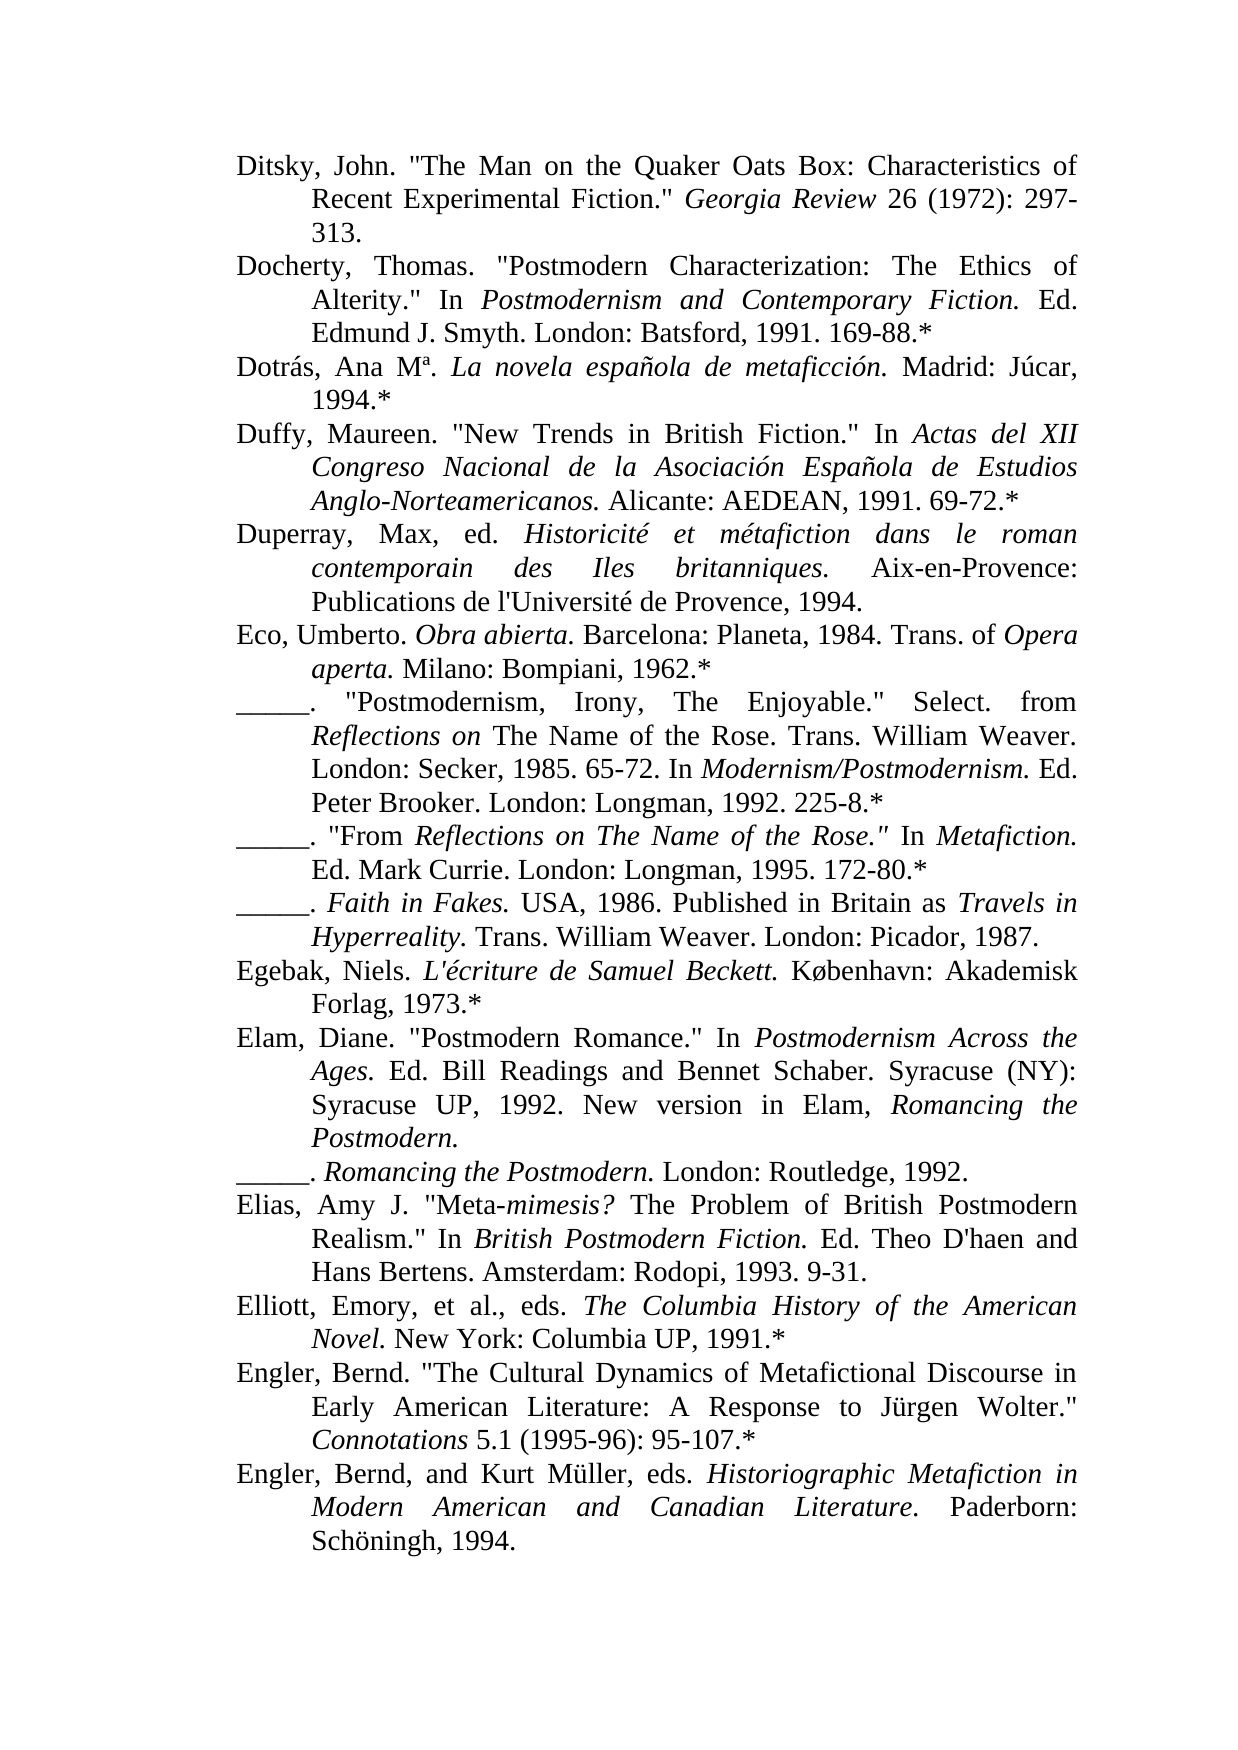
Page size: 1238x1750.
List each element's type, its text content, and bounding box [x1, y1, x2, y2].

text Egebak, Niels. L'écriture de Samuel Beckett. København: Akademisk Forlag, 1973.* [236, 953, 1078, 1020]
text _____. Faith in Fakes. USA, 1986. Published in Britain as Travels in Hyperreality. Trans. William Weaver. London: Picador, 1987. [236, 886, 1078, 953]
text _____. "From Reflections on The Name of the Rose." In Metafiction. Ed. Mark Currie. London: Longman, 1995. 172-80.* [236, 818, 1078, 886]
text Duperray, Max, ed. Historicité et métafiction dans le roman contemporain des Iles britanniques. Aix-en-Provence: Publications de l'Université de Provence, 1994. [236, 517, 1078, 617]
text Engler, Bernd, and Kurt Müller, eds. Historiographic Metafiction in Modern American and Canadian Literature. Paderborn: Schöningh, 1994. [236, 1456, 1078, 1556]
text Elliott, Emory, et al., eds. The Columbia History of the American Novel. New York: Columbia UP, 1991.* [236, 1288, 1078, 1355]
text Elias, Amy J. "Meta-mimesis? The Problem of British Postmodern Realism." In British Postmodern Fiction. Ed. Theo D'haen and Hans Bertens. Amsterdam: Rodopi, 1993. 9-31. [236, 1187, 1078, 1288]
text Elam, Diane. "Postmodern Romance." In Postmodernism Across the Ages. Ed. Bill Readings and Bennet Schaber. Syracuse (NY): Syracuse UP, 1992. New version in Elam, Romancing the Postmodern. [236, 1020, 1078, 1154]
text Duffy, Maureen. "New Trends in British Fiction." In Actas del XII Congreso Nacional de la Asociación Española de Estudios Anglo-Norteamericanos. Alicante: AEDEAN, 1991. 69-72.* [236, 416, 1078, 517]
text Ditsky, John. "The Man on the Quaker Oats Box: Characteristics of Recent Experimental Fiction." Georgia Review 26 (1972): 297-313. [236, 148, 1078, 248]
text Engler, Bernd. "The Cultural Dynamics of Metafictional Discourse in Early American Literature: A Response to Jürgen Wolter." Connotations 5.1 (1995-96): 95-107.* [236, 1355, 1078, 1456]
text Docherty, Thomas. "Postmodern Characterization: The Ethics of Alterity." In Postmodernism and Contemporary Fiction. Ed. Edmund J. Smyth. London: Batsford, 1991. 169-88.* [236, 248, 1078, 349]
text Dotrás, Ana Mª. La novela española de metaficción. Madrid: Júcar, 1994.* [236, 349, 1078, 416]
text _____. "Postmodernism, Irony, The Enjoyable." Select. from Reflections on The Name of the Rose. Trans. William Weaver. London: Secker, 1985. 65-72. In Modernism/Postmodernism. Ed. Peter Brooker. London: Longman, 1992. 225-8.* [236, 684, 1078, 818]
text Eco, Umberto. Obra abierta. Barcelona: Planeta, 1984. Trans. of Opera aperta. Milano: Bompiani, 1962.* [236, 617, 1078, 684]
text _____. Romancing the Postmodern. London: Routledge, 1992. [236, 1154, 1078, 1187]
